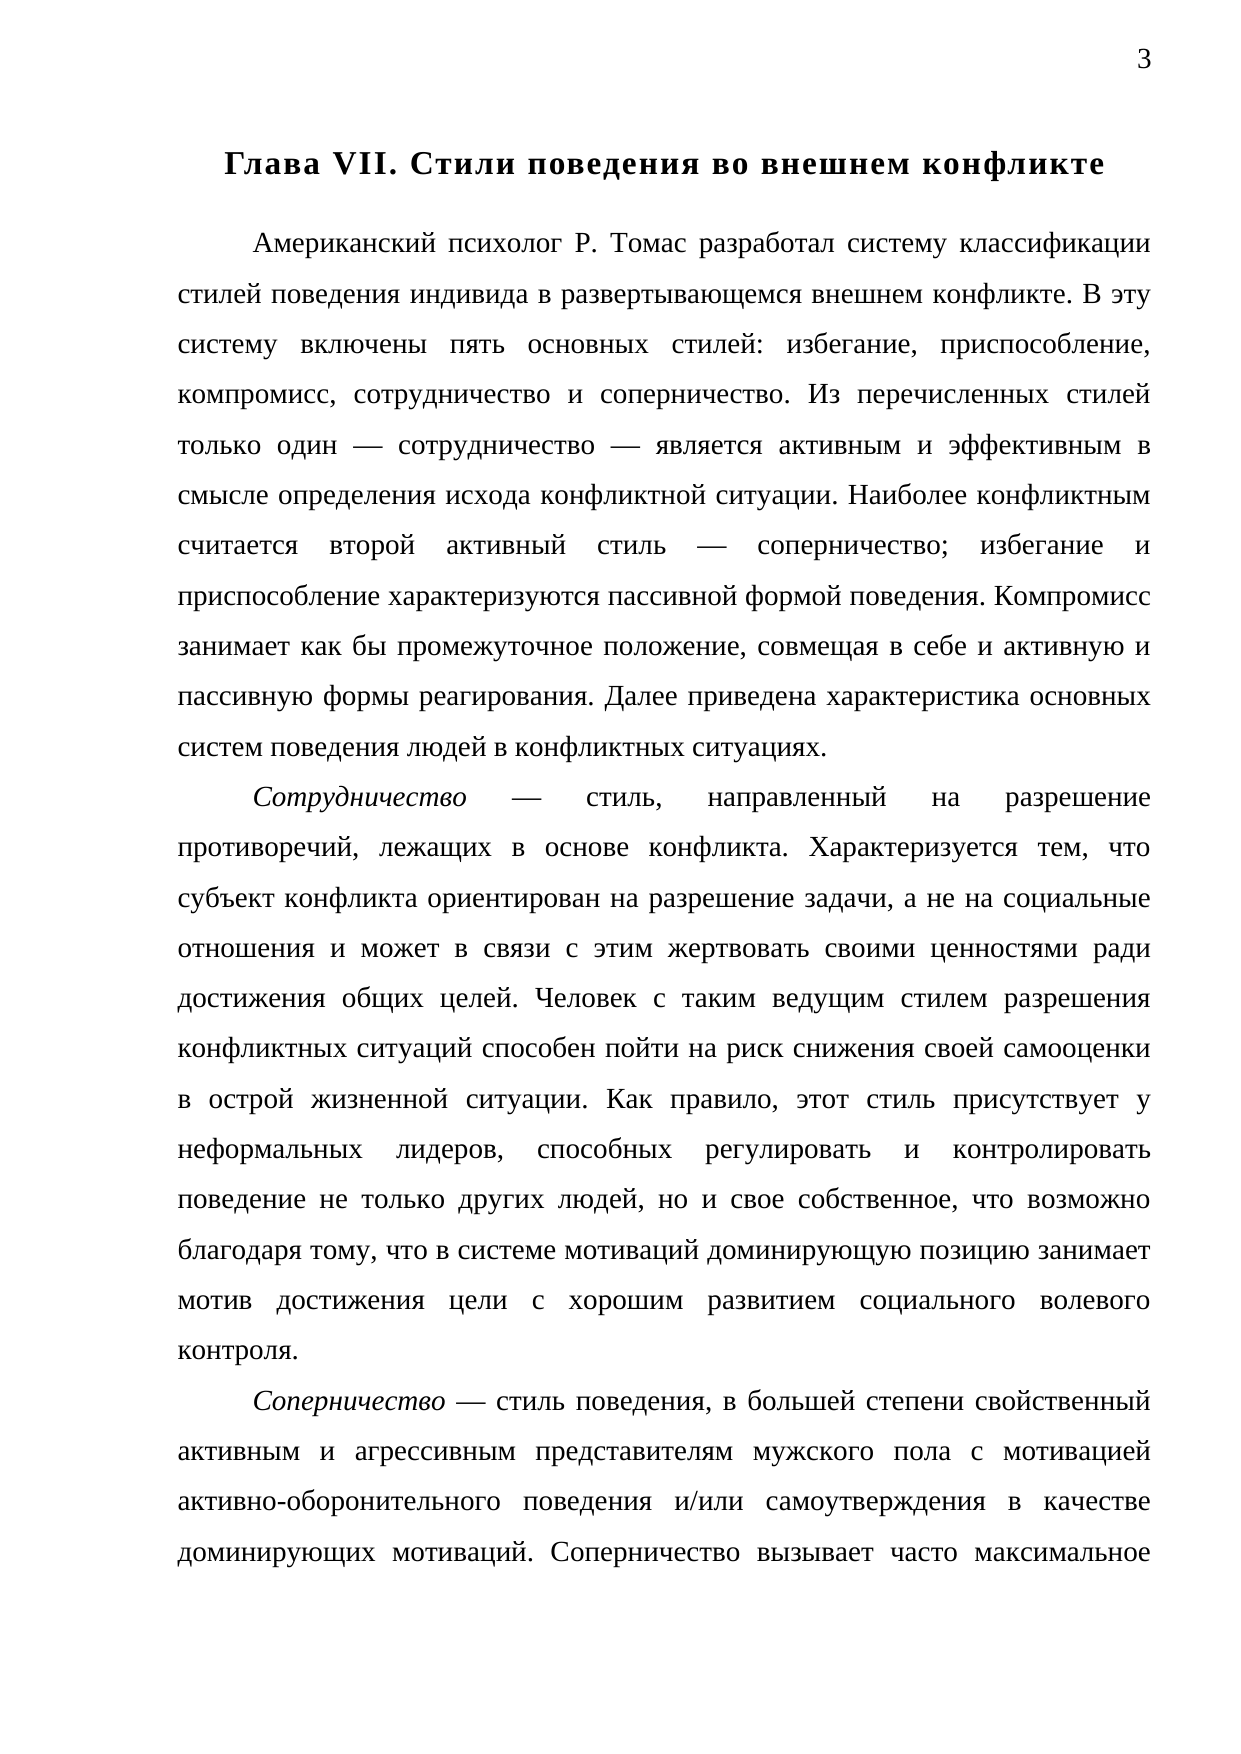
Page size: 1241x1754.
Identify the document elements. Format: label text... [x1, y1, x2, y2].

subtitle Глава VII. Стили поведения во внешнем конфликте [177, 143, 1152, 181]
text Сотрудничество — стиль, направленный на разрешение противоречий, лежащих в основе конфликта. Характеризуется тем, что субъект конфликта ориентирован на разрешение задачи, а не на социальные отношения и может в связи с этим жертвовать своими ценностями ради достижения общих целей. Человек с таким ведущим стилем разрешения конфликтных ситуаций способен пойти на риск снижения своей самооценки в острой жизненной ситуации. Как правило, этот стиль присутствует у неформальных лидеров, способных регулировать и контролировать поведение не только других людей, но и свое собственное, что возможно благодаря тому, что в системе мотиваций доминирующую позицию занимает мотив достижения цели с хорошим развитием социального волевого контроля. [177, 779, 1152, 1366]
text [177, 1383, 1152, 1567]
text Американский психолог Р. Томас разработал систему классификации стилей поведения индивида в развертывающемся внешнем конфликте. В эту систему включены пять основных стилей: избегание, приспособление, компромисс, сотрудничество и соперничество. Из перечисленных стилей только один — сотрудничество — является активным и эффективным в смысле определения исхода конфликтной ситуации. Наиболее конфликтным считается второй активный стиль — соперничество; избегание и приспособление характеризуются пассивной формой поведения. Компромисс занимает как бы промежуточное положение, совмещая в себе и активную и пассивную формы реагирования. Далее приведена характеристика основных систем поведения людей в конфликтных ситуациях. [177, 226, 1152, 762]
